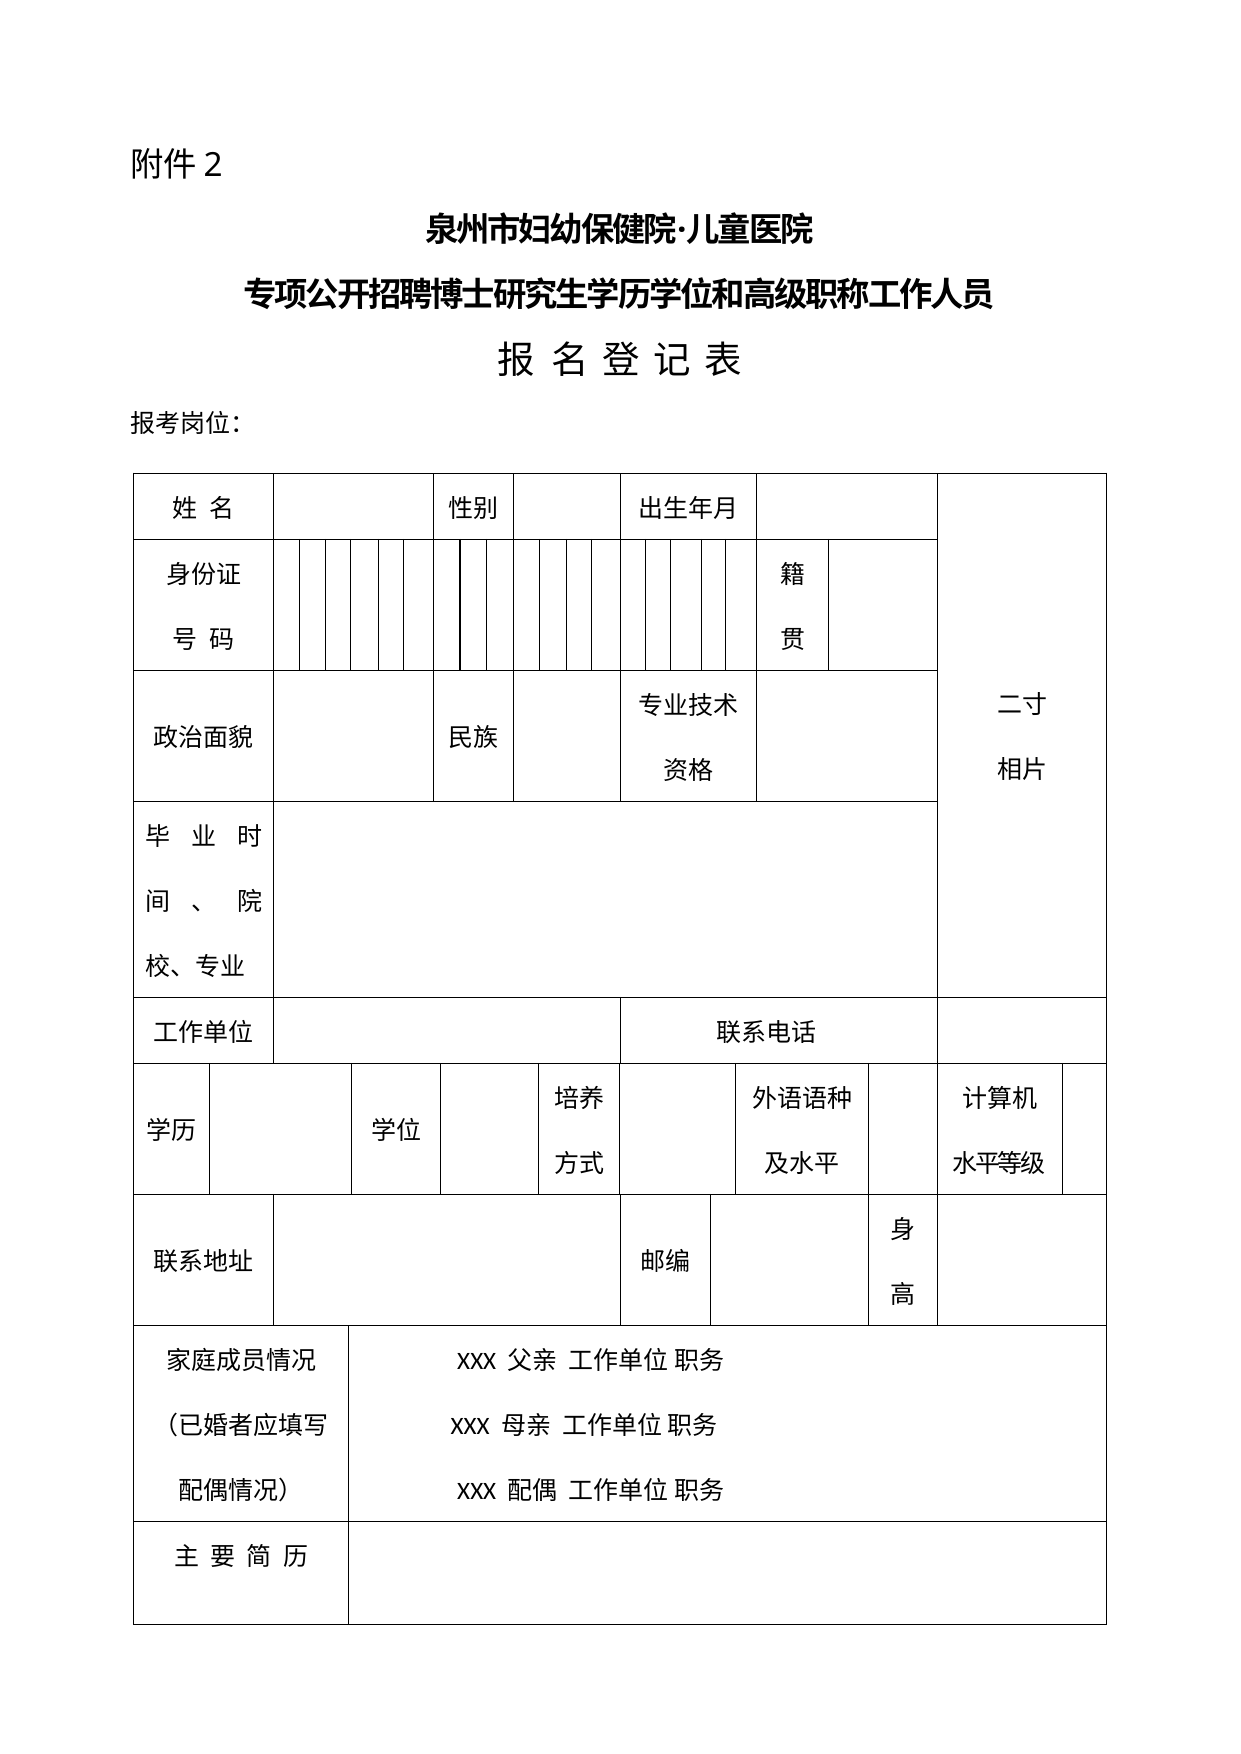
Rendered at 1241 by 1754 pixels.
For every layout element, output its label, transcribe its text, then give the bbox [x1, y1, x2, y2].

table_cell 家庭成员情况 （已婚者应填写配偶情况） [134, 1326, 348, 1521]
table_cell [487, 540, 513, 670]
table_cell [514, 540, 539, 670]
text 专项公开招聘博士研究生学历学位和高级职称工作人员 [130, 259, 1110, 324]
table_cell [592, 540, 620, 670]
table_cell [300, 540, 325, 670]
table_cell [869, 1064, 937, 1194]
table_cell [274, 1195, 620, 1325]
table_cell [1063, 1064, 1106, 1194]
table_cell 籍贯 [757, 540, 828, 670]
table_cell [274, 998, 620, 1063]
table_cell [274, 671, 433, 801]
table_cell [726, 540, 756, 670]
table_cell [938, 1195, 1106, 1325]
table_cell [567, 540, 591, 670]
table_cell [274, 540, 299, 670]
table_cell 外语语种及水平 [736, 1064, 868, 1194]
table_cell 专业技术资格 [621, 671, 756, 801]
table_header [514, 474, 620, 539]
table_cell [514, 671, 620, 801]
table_cell 工作单位 [134, 998, 273, 1063]
table_cell 学位 [352, 1064, 440, 1194]
table_cell 联系电话 [621, 998, 937, 1063]
table_header [757, 474, 937, 539]
table_cell [621, 540, 645, 670]
table_cell 民族 [434, 671, 513, 801]
table_cell 政治面貌 [134, 671, 273, 801]
table_cell 计算机 水平等级 [938, 1064, 1062, 1194]
table_cell [620, 1064, 735, 1194]
table_header 出生年月 [621, 474, 756, 539]
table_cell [134, 1522, 348, 1623]
table_cell 身份证 号 码 [134, 540, 273, 670]
text 泉州市妇幼保健院·儿童医院 [130, 194, 1110, 259]
table_cell [351, 540, 378, 670]
table_cell [404, 540, 433, 670]
table_cell [646, 540, 670, 670]
table_cell [274, 802, 937, 997]
text 附件2 [130, 129, 1110, 194]
table_cell [326, 540, 350, 670]
table_cell [671, 540, 701, 670]
table_cell 联系地址 [134, 1195, 273, 1325]
table_cell [938, 998, 1106, 1063]
table_cell 培养方式 [539, 1064, 619, 1194]
text 报考岗位： [130, 389, 1110, 454]
table_cell [757, 671, 937, 801]
table_cell [434, 540, 459, 670]
table_header 姓 名 [134, 474, 273, 539]
table_cell 毕业时间、院校、专业 [134, 802, 273, 997]
table_header 二寸 相片 [938, 474, 1106, 997]
table_cell XXX 父亲 工作单位 职务 XXX 母亲 工作单位 职务 XXX 配偶 工作单位 职务 [349, 1326, 1106, 1521]
table_cell [210, 1064, 351, 1194]
table_header [274, 474, 433, 539]
table_cell [379, 540, 403, 670]
table_cell 邮编 [621, 1195, 710, 1325]
table_cell 身高 [869, 1195, 937, 1325]
table_cell [349, 1522, 1106, 1623]
table_cell [702, 540, 725, 670]
table_cell [441, 1064, 538, 1194]
table_cell [829, 540, 937, 670]
table_header 性别 [434, 474, 513, 539]
text 报 名 登 记 表 [130, 324, 1110, 389]
table_cell [540, 540, 566, 670]
table_cell [711, 1195, 868, 1325]
table_cell [461, 540, 486, 670]
table_cell 学历 [134, 1064, 209, 1194]
